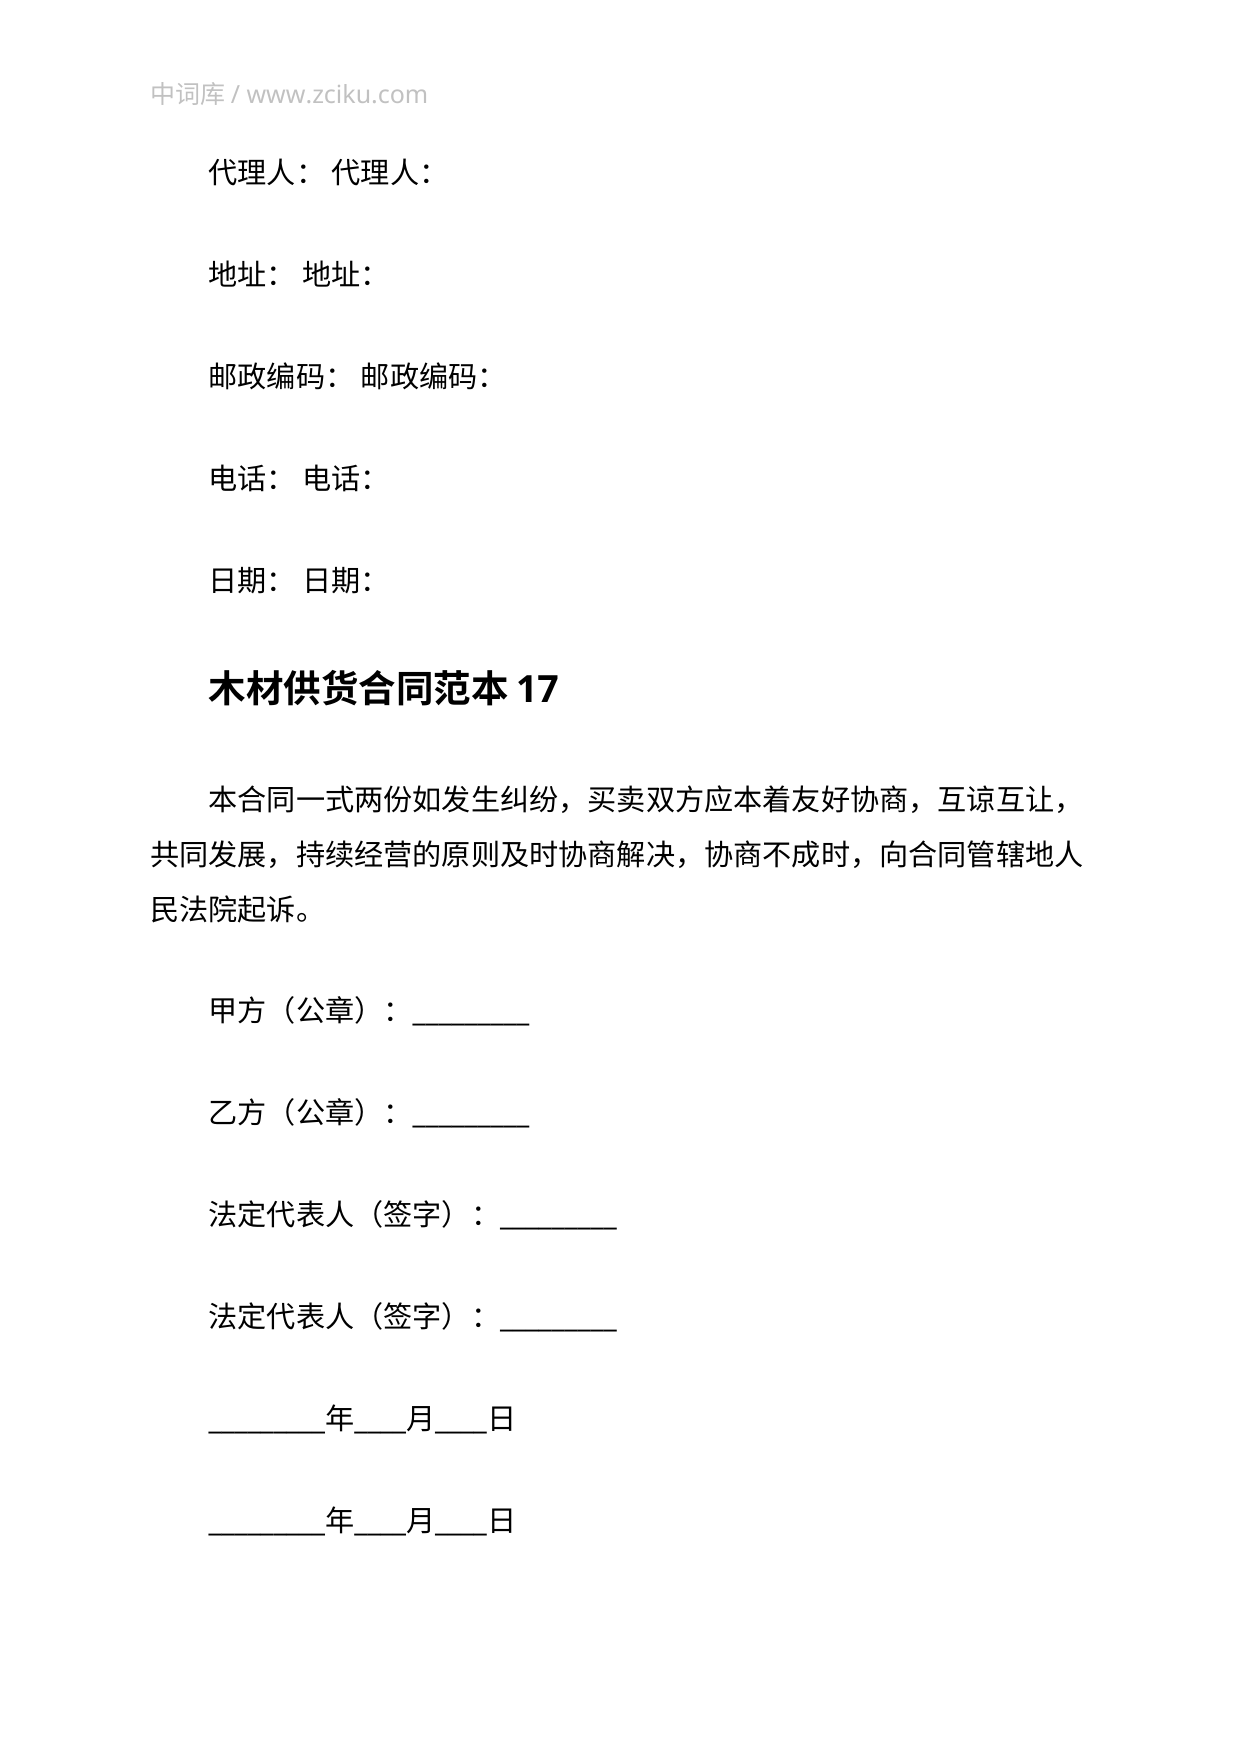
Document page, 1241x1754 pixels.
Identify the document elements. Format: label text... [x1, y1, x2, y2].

text 甲方（公章）：_________ [150, 988, 1090, 1030]
text 电话： 电话： [150, 455, 1090, 498]
text 地址： 地址： [150, 252, 1090, 294]
text 法定代表人（签字）：_________ [150, 1294, 1090, 1336]
text _________年____月____日 [150, 1396, 1090, 1438]
text _________年____月____日 [150, 1498, 1090, 1540]
text 法定代表人（签字）：_________ [150, 1192, 1090, 1234]
text 本合同一式两份如发生纠纷，买卖双方应本着友好协商，互谅互让，共同发展，持续经营的原则及时协商解决，协商不成时，向合同管辖地人民法院起诉。 [150, 776, 1090, 928]
text 邮政编码： 邮政编码： [150, 353, 1090, 396]
text 日期： 日期： [150, 557, 1090, 599]
text 代理人： 代理人： [150, 150, 1090, 192]
text 乙方（公章）：_________ [150, 1090, 1090, 1132]
text 木材供货合同范本17 [150, 659, 1090, 713]
